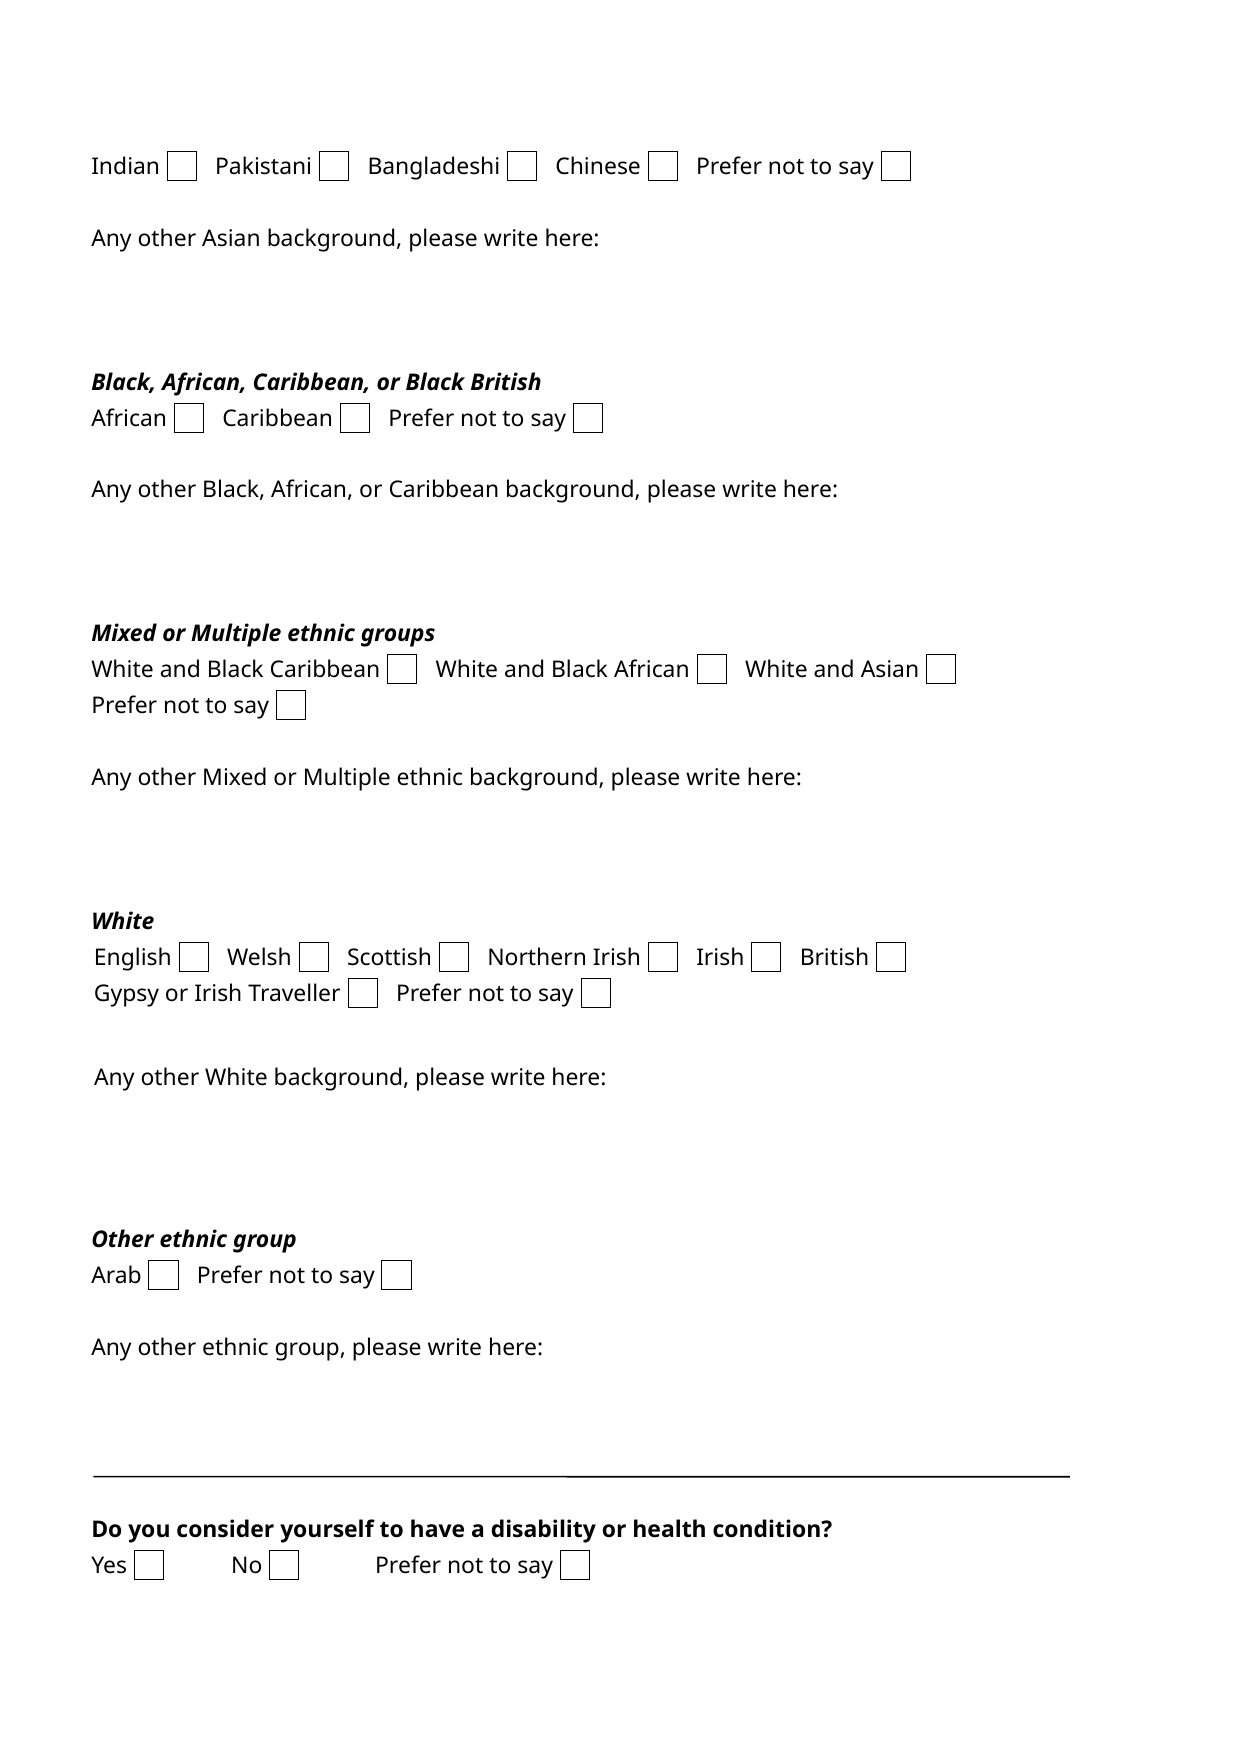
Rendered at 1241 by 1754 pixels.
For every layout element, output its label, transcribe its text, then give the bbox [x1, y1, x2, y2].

text Gypsy or Irish Traveller Prefer not to say [91, 977, 1090, 1008]
text Any other Asian background, please write here: [91, 222, 1090, 253]
text White and Black Caribbean White and Black African White and Asian [91, 653, 1090, 684]
text Any other Black, African, or Caribbean background, please write here: [91, 473, 1090, 505]
text Other ethnic group [91, 1223, 1090, 1255]
text Any other ethnic group, please write here: [91, 1331, 1090, 1362]
text Arab Prefer not to say [91, 1259, 1090, 1291]
text Do you consider yourself to have a disability or health condition? [91, 1472, 1090, 1544]
text African Caribbean Prefer not to say [91, 402, 1090, 433]
text English Welsh Scottish Northern Irish Irish British [91, 941, 1090, 972]
text Yes No Prefer not to say [91, 1549, 1090, 1580]
text Prefer not to say [91, 689, 1090, 720]
text White [91, 905, 1090, 936]
text Any other White background, please write here: [91, 1061, 1090, 1092]
text Indian Pakistani Bangladeshi Chinese Prefer not to say [91, 150, 1090, 181]
text Mixed or Multiple ethnic groups [91, 617, 1090, 648]
text Black, African, Caribbean, or Black British [91, 366, 1090, 397]
text Any other Mixed or Multiple ethnic background, please write here: [91, 761, 1090, 792]
